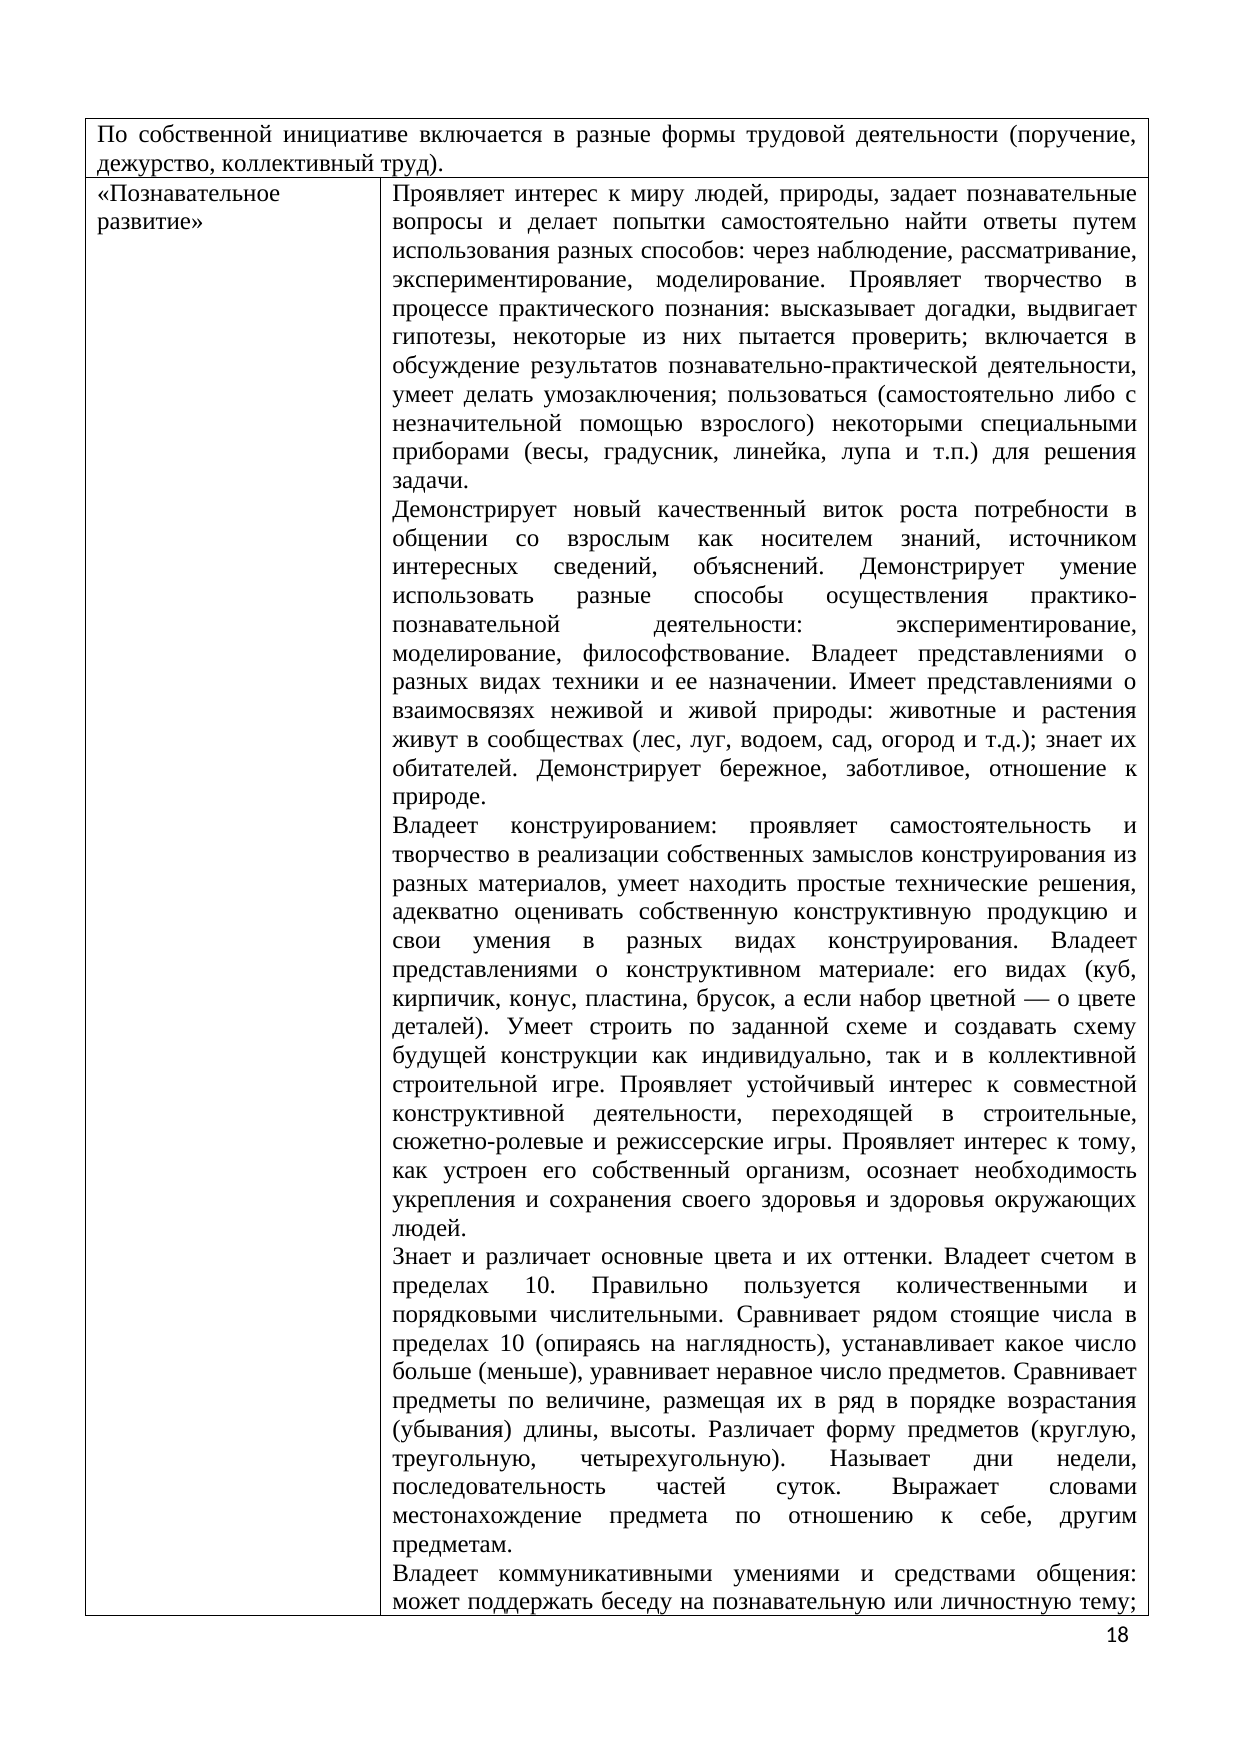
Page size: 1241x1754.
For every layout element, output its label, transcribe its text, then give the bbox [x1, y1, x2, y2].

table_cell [86, 178, 380, 1615]
table_cell По собственной инициативе включается в разные формы трудовой деятельности (поручение, дежурство, коллективный труд). [86, 119, 1148, 177]
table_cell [381, 178, 1148, 1615]
